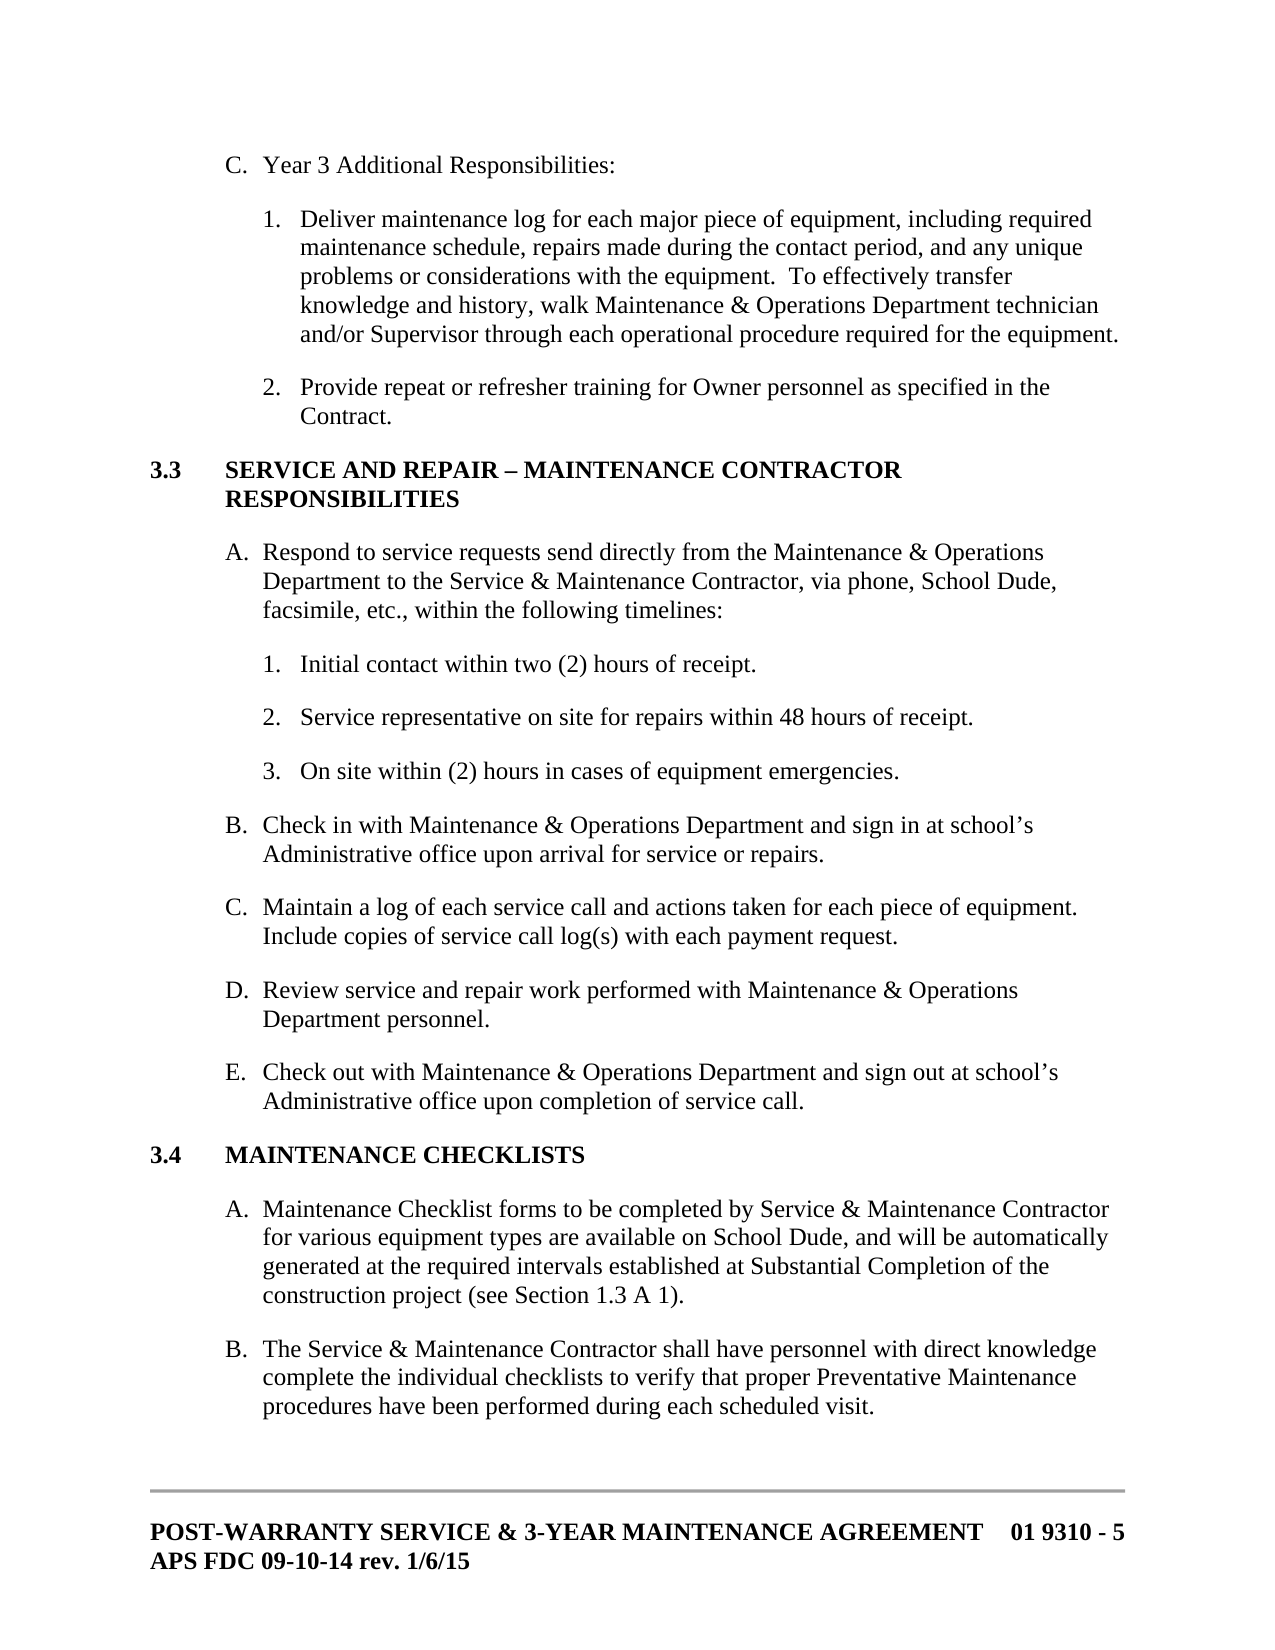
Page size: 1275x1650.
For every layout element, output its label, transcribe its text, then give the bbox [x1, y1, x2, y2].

list Service representative on site for repairs within 48 hours of receipt. [262, 702, 1125, 731]
list SERVICE AND REPAIR – MAINTENANCE CONTRACTOR RESPONSIBILITIES [150, 455, 1125, 512]
list Year 3 Additional Responsibilities: [225, 150, 1125, 179]
list Deliver maintenance log for each major piece of equipment, including required maintenance schedule, repairs made during the contact period, and any unique problems or considerations with the equipment. To effectively transfer knowledge and history, walk Maintenance & Operations Department technician and/or Supervisor through each operational procedure required for the equipment. [262, 204, 1125, 347]
list Check out with Maintenance & Operations Department and sign out at school’s Administrative office upon completion of service call. [225, 1057, 1125, 1115]
list On site within (2) hours in cases of equipment emergencies. [262, 756, 1125, 785]
list Provide repeat or refresher training for Owner personnel as specified in the Contract. [262, 372, 1125, 430]
list Initial contact within two (2) hours of receipt. [262, 649, 1125, 677]
list Maintenance Checklist forms to be completed by Service & Maintenance Contractor for various equipment types are available on School Dude, and will be automatically generated at the required intervals established at Substantial Completion of the construction project (see Section 1.3 A 1). [225, 1194, 1125, 1309]
list Review service and repair work performed with Maintenance & Operations Department personnel. [225, 975, 1125, 1032]
list MAINTENANCE CHECKLISTS [150, 1140, 1125, 1169]
list Respond to service requests send directly from the Maintenance & Operations Department to the Service & Maintenance Contractor, via phone, School Dude, facsimile, etc., within the following timelines: [225, 537, 1125, 624]
list Maintain a log of each service call and actions taken for each piece of equipment. Include copies of service call log(s) with each payment request. [225, 892, 1125, 950]
list The Service & Maintenance Contractor shall have personnel with direct knowledge complete the individual checklists to verify that proper Preventative Maintenance procedures have been performed during each scheduled visit. [225, 1334, 1125, 1420]
list Check in with Maintenance & Operations Department and sign in at school’s Administrative office upon arrival for service or repairs. [225, 810, 1125, 867]
